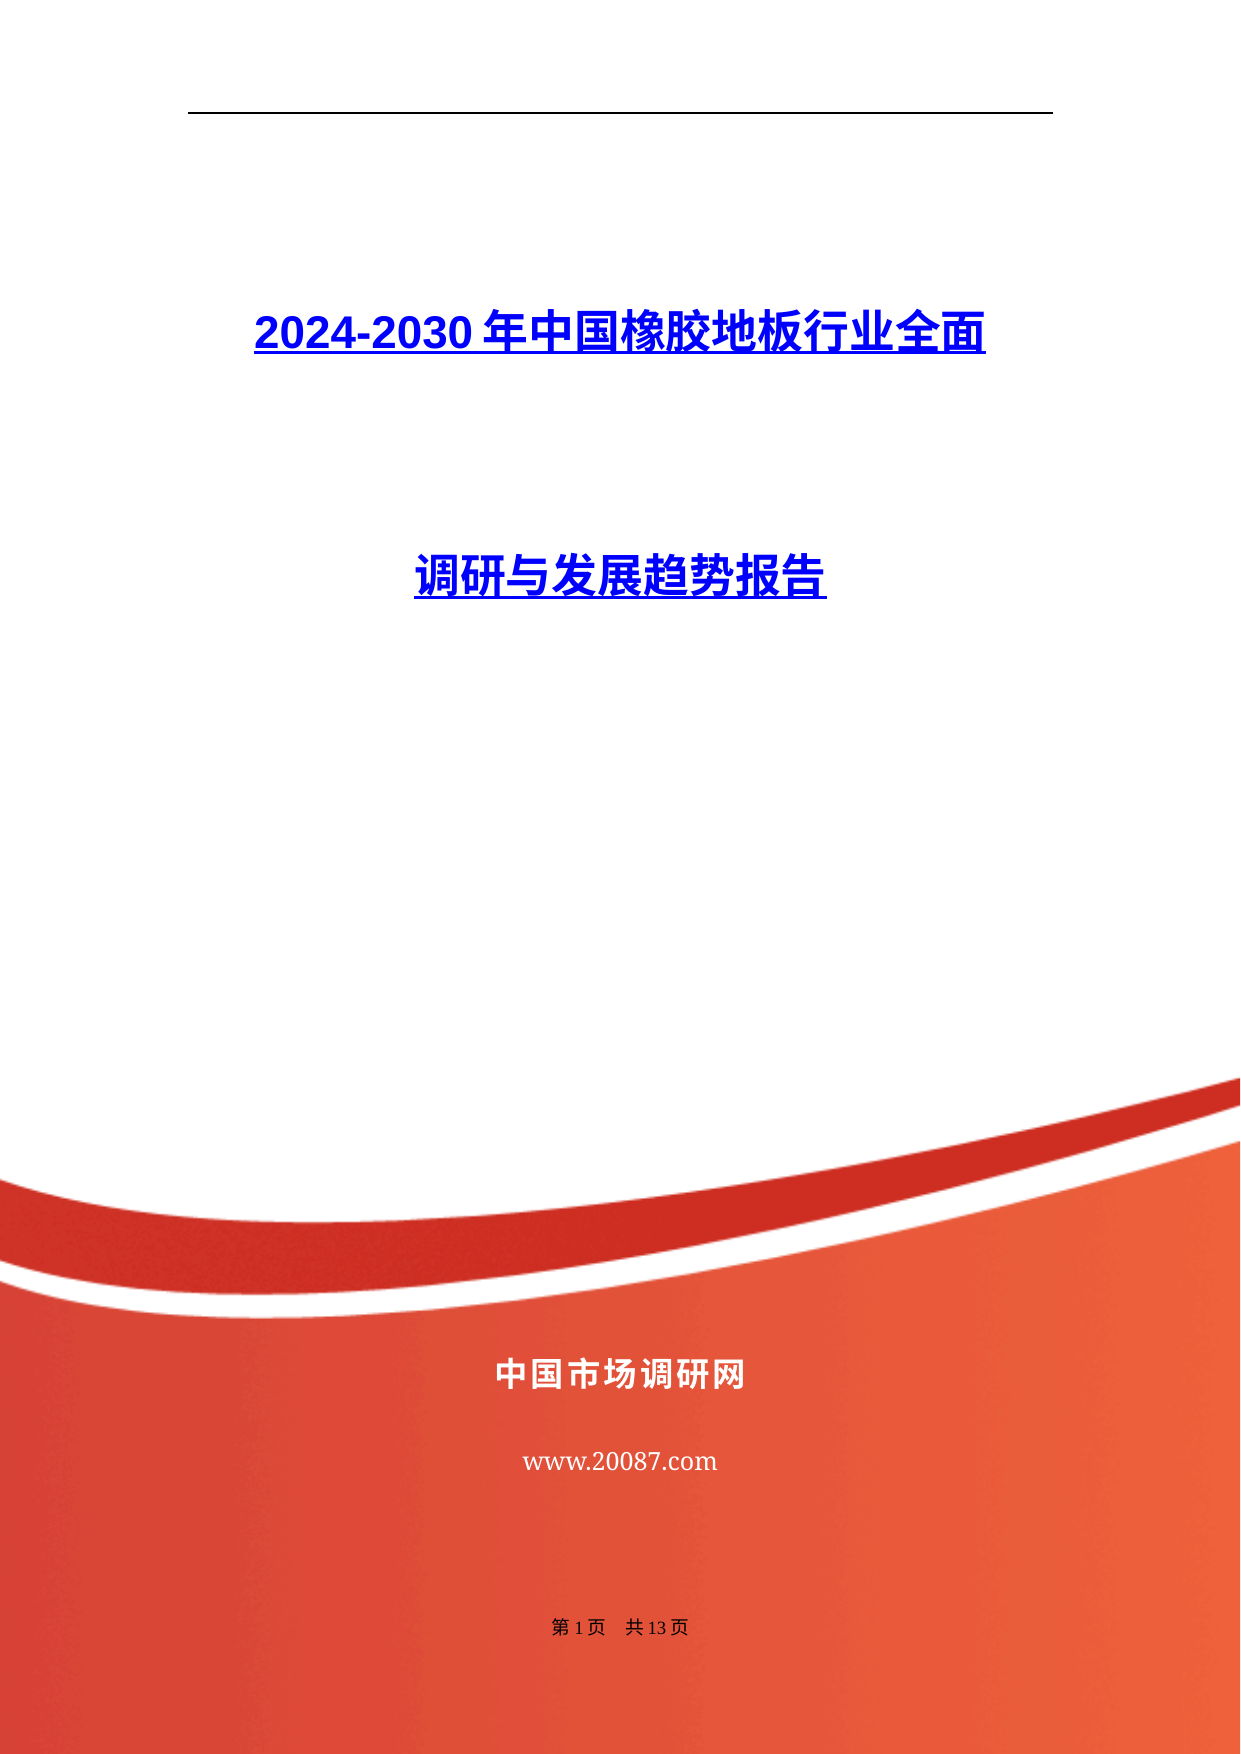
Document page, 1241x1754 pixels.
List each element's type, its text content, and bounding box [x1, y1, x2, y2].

subtitle 中国市场调研网 [187, 1339, 1053, 1404]
picture [0, 1006, 1241, 1754]
text www.20087.com [187, 1428, 1053, 1493]
table_header 2024-2030年中国橡胶地板行业全面调研与发展趋势报告 [188, 207, 1053, 773]
